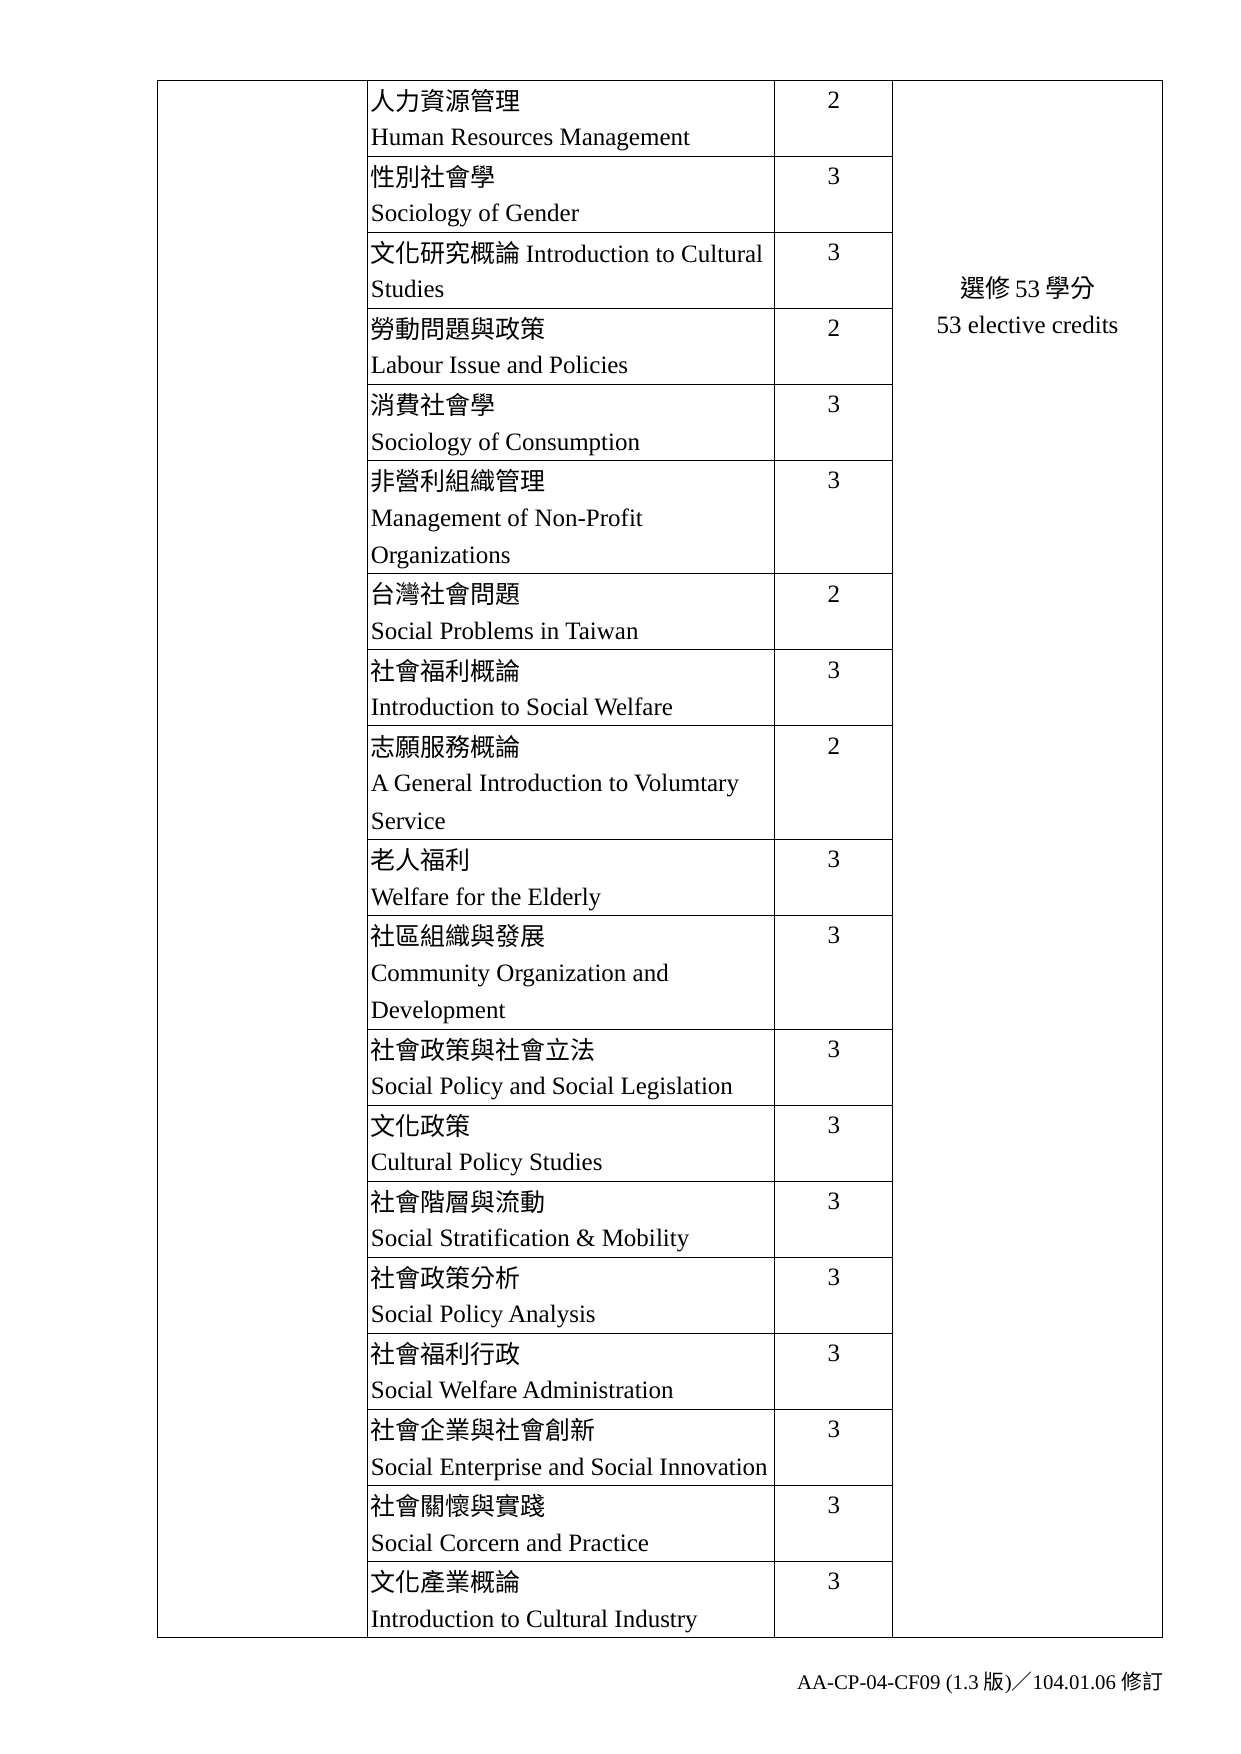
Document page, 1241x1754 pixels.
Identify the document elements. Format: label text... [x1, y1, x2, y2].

table_cell 3 [775, 157, 892, 232]
table_cell 3 [775, 650, 892, 725]
table_cell 3 [775, 1106, 892, 1181]
table_cell 3 [775, 916, 892, 1028]
table_cell 3 [775, 1562, 892, 1637]
table_cell 社會福利行政 Social Welfare Administration [368, 1334, 774, 1409]
table_cell 2 [775, 309, 892, 384]
table_cell 3 [775, 1486, 892, 1561]
table_cell 3 [775, 1258, 892, 1333]
table_cell 3 [775, 385, 892, 460]
table_cell 社會企業與社會創新 Social Enterprise and Social Innovation [368, 1410, 774, 1485]
table_cell 台灣社會問題 Social Problems in Taiwan [368, 574, 774, 649]
table_cell 社會政策與社會立法 Social Policy and Social Legislation [368, 1030, 774, 1104]
table_cell 社會政策分析 Social Policy Analysis [368, 1258, 774, 1333]
table_cell 3 [775, 1182, 892, 1257]
table_cell 性別社會學 Sociology of Gender [368, 157, 774, 232]
table_cell 勞動問題與政策 Labour Issue and Policies [368, 309, 774, 384]
table_cell 2 [775, 574, 892, 649]
table_cell 文化政策 Cultural Policy Studies [368, 1106, 774, 1181]
table_cell 志願服務概論 A General Introduction to Volumtary Service [368, 726, 774, 839]
table_cell 社會關懷與實踐 Social Corcern and Practice [368, 1486, 774, 1561]
table_cell 社會階層與流動 Social Stratification & Mobility [368, 1182, 774, 1257]
table_cell 選修53學分 53 elective credits [893, 81, 1162, 1637]
table_cell 3 [775, 233, 892, 308]
table_cell 3 [775, 1410, 892, 1485]
table_cell 文化研究概論Introduction to Cultural Studies [368, 233, 774, 308]
table_cell 社區組織與發展 Community Organization and Development [368, 916, 774, 1028]
table_cell 社會福利概論 Introduction to Social Welfare [368, 650, 774, 725]
table_cell 3 [775, 461, 892, 573]
table_cell 人力資源管理 Human Resources Management [368, 81, 774, 156]
table_cell 老人福利 Welfare for the Elderly [368, 840, 774, 915]
table_cell 2 [775, 81, 892, 156]
table_cell 消費社會學 Sociology of Consumption [368, 385, 774, 460]
table_cell 3 [775, 840, 892, 915]
table_cell 3 [775, 1334, 892, 1409]
table_cell 文化產業概論 Introduction to Cultural Industry [368, 1562, 774, 1637]
table_cell 非營利組織管理 Management of Non-Profit Organizations [368, 461, 774, 573]
table_cell 2 [775, 726, 892, 839]
table_cell 3 [775, 1030, 892, 1104]
